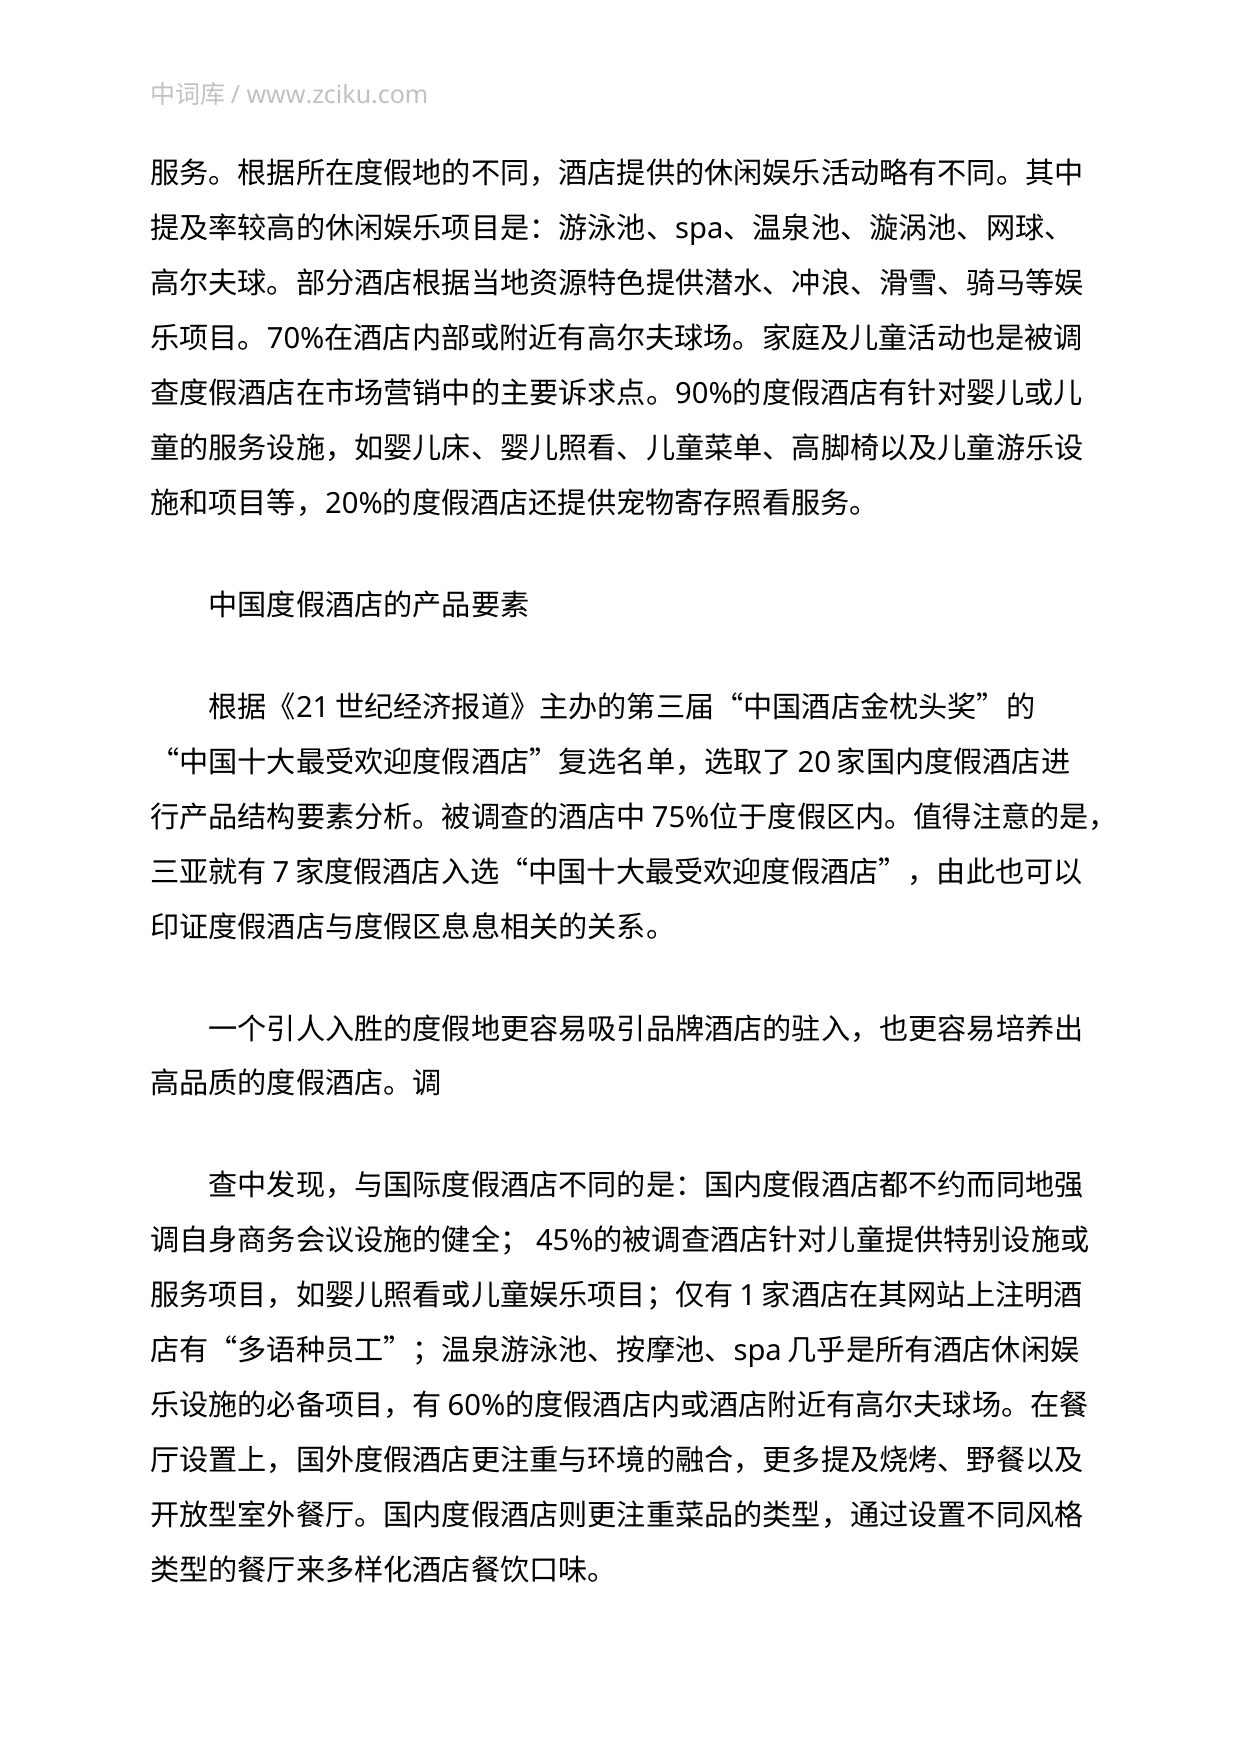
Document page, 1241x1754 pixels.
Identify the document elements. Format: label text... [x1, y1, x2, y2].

text 一个引人入胜的度假地更容易吸引品牌酒店的驻入，也更容易培养出高品质的度假酒店。调 [150, 1005, 1090, 1102]
text 根据《21世纪经济报道》主办的第三届“中国酒店金枕头奖”的“中国十大最受欢迎度假酒店”复选名单，选取了20家国内度假酒店进行产品结构要素分析。被调查的酒店中75%位于度假区内。值得注意的是，三亚就有7家度假酒店入选“中国十大最受欢迎度假酒店”，由此也可以印证度假酒店与度假区息息相关的关系。 [150, 683, 1090, 946]
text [150, 150, 1090, 522]
text 中国度假酒店的产品要素 [150, 582, 1090, 624]
text 查中发现，与国际度假酒店不同的是：国内度假酒店都不约而同地强调自身商务会议设施的健全； 45%的被调查酒店针对儿童提供特别设施或服务项目，如婴儿照看或儿童娱乐项目；仅有1家酒店在其网站上注明酒店有“多语种员工”；温泉游泳池、按摩池、spa几乎是所有酒店休闲娱乐设施的必备项目，有60%的度假酒店内或酒店附近有高尔夫球场。在餐厅设置上，国外度假酒店更注重与环境的融合，更多提及烧烤、野餐以及开放型室外餐厅。国内度假酒店则更注重菜品的类型，通过设置不同风格类型的餐厅来多样化酒店餐饮口味。 [150, 1162, 1090, 1589]
